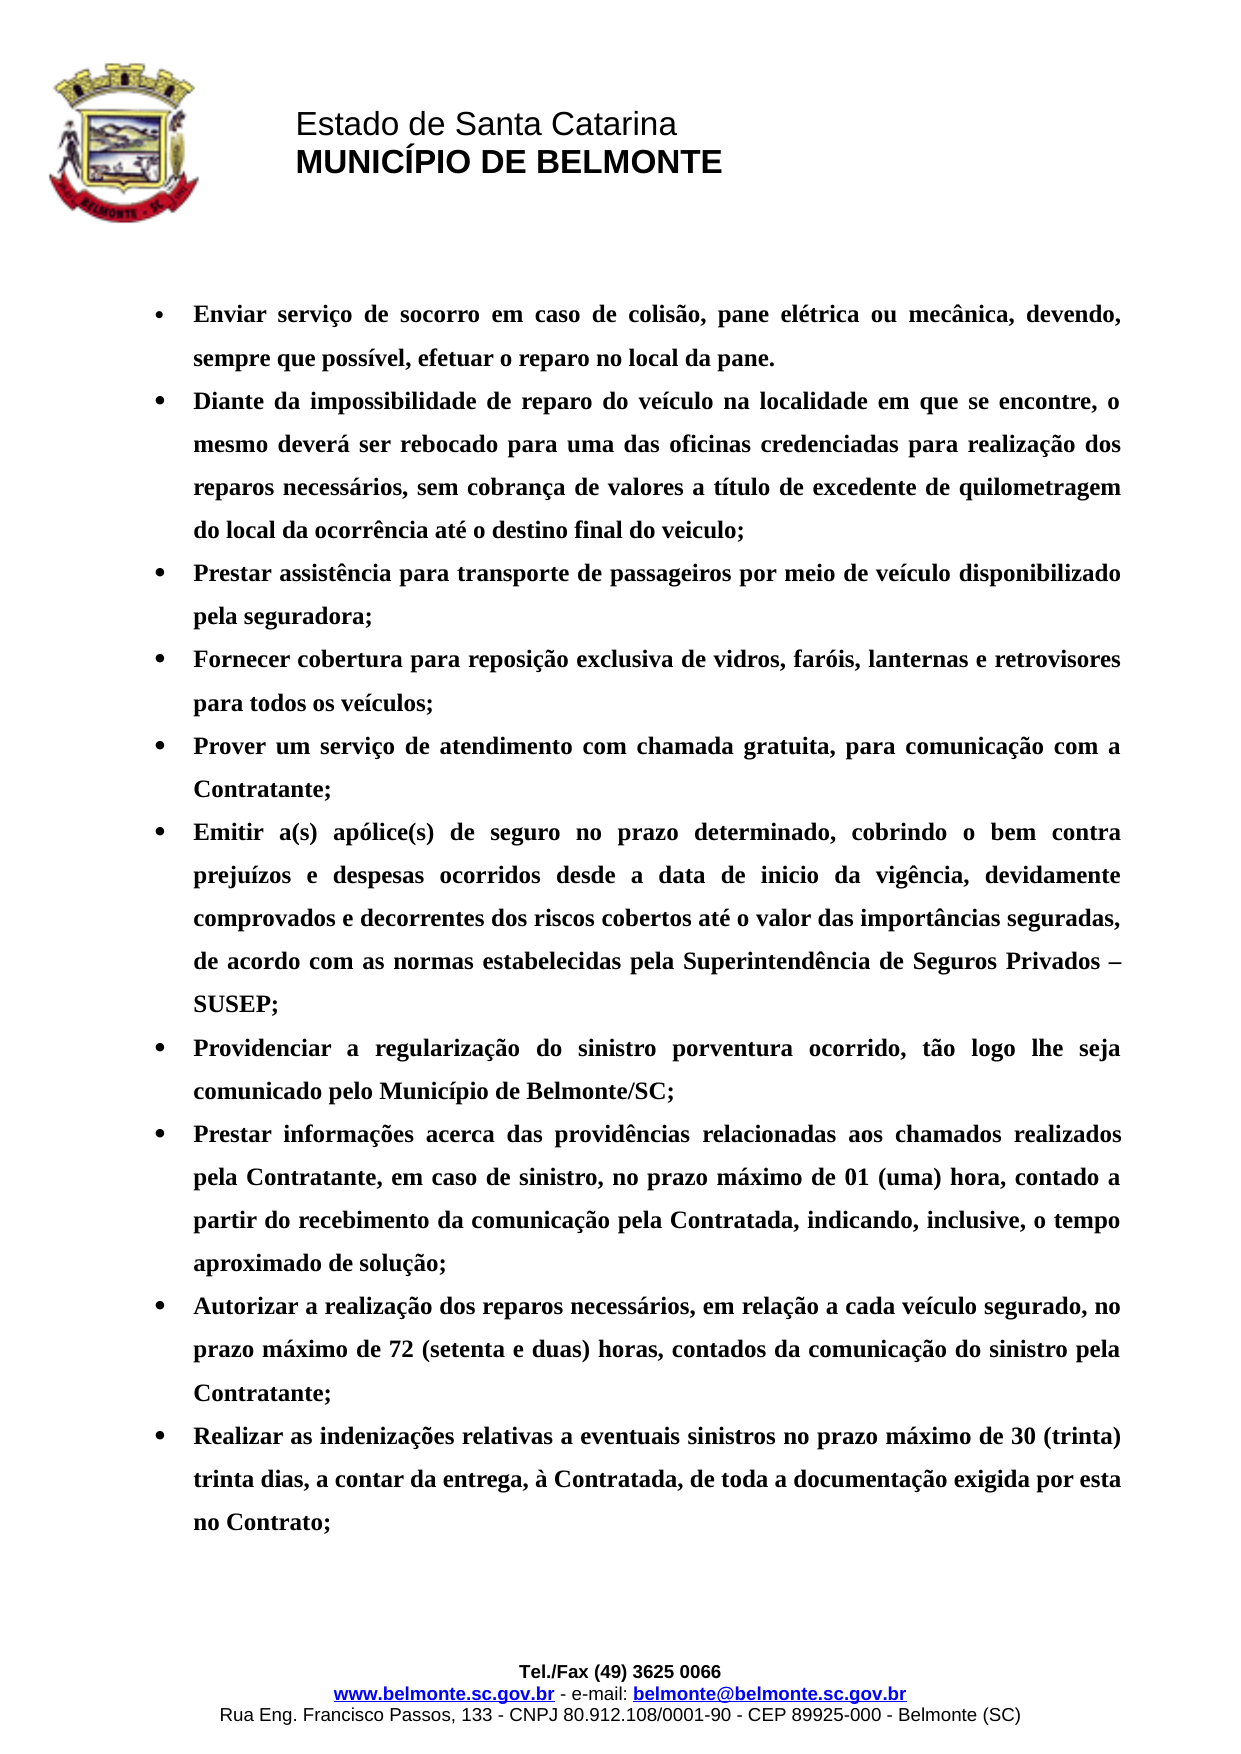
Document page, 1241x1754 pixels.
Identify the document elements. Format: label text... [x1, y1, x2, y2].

subtitle Prover um serviço de atendimento com chamada gratuita, para comunicação com a Contratante; [156, 731, 1122, 803]
subtitle Fornecer cobertura para reposição exclusiva de vidros, faróis, lanternas e retrovisores para todos os veículos; [156, 644, 1122, 716]
subtitle Providenciar a regularização do sinistro porventura ocorrido, tão logo lhe seja comunicado pelo Município de Belmonte/SC; [156, 1033, 1122, 1104]
subtitle Prestar assistência para transporte de passageiros por meio de veículo disponibilizado pela seguradora; [156, 558, 1122, 630]
picture [26, 44, 225, 243]
subtitle Prestar informações acerca das providências relacionadas aos chamados realizados pela Contratante, em caso de sinistro, no prazo máximo de 01 (uma) hora, contado a partir do recebimento da comunicação pela Contratada, indicando, inclusive, o tempo aproximado de solução; [156, 1119, 1122, 1277]
subtitle Emitir a(s) apólice(s) de seguro no prazo determinado, cobrindo o bem contra prejuízos e despesas ocorridos desde a data de inicio da vigência, devidamente comprovados e decorrentes dos riscos cobertos até o valor das importâncias seguradas, de acordo com as normas estabelecidas pela Superintendência de Seguros Privados – SUSEP; [156, 817, 1122, 1018]
subtitle Realizar as indenizações relativas a eventuais sinistros no prazo máximo de 30 (trinta) trinta dias, a contar da entrega, à Contratada, de toda a documentação exigida por esta no Contrato; [156, 1421, 1122, 1536]
subtitle Diante da impossibilidade de reparo do veículo na localidade em que se encontre, o mesmo deverá ser rebocado para uma das oficinas credenciadas para realização dos reparos necessários, sem cobrança de valores a título de excedente de quilometragem do local da ocorrência até o destino final do veiculo; [156, 386, 1122, 544]
subtitle Autorizar a realização dos reparos necessários, em relação a cada veículo segurado, no prazo máximo de 72 (setenta e duas) horas, contados da comunicação do sinistro pela Contratante; [156, 1291, 1122, 1406]
subtitle Enviar serviço de socorro em caso de colisão, pane elétrica ou mecânica, devendo, sempre que possível, efetuar o reparo no local da pane. [156, 299, 1122, 371]
